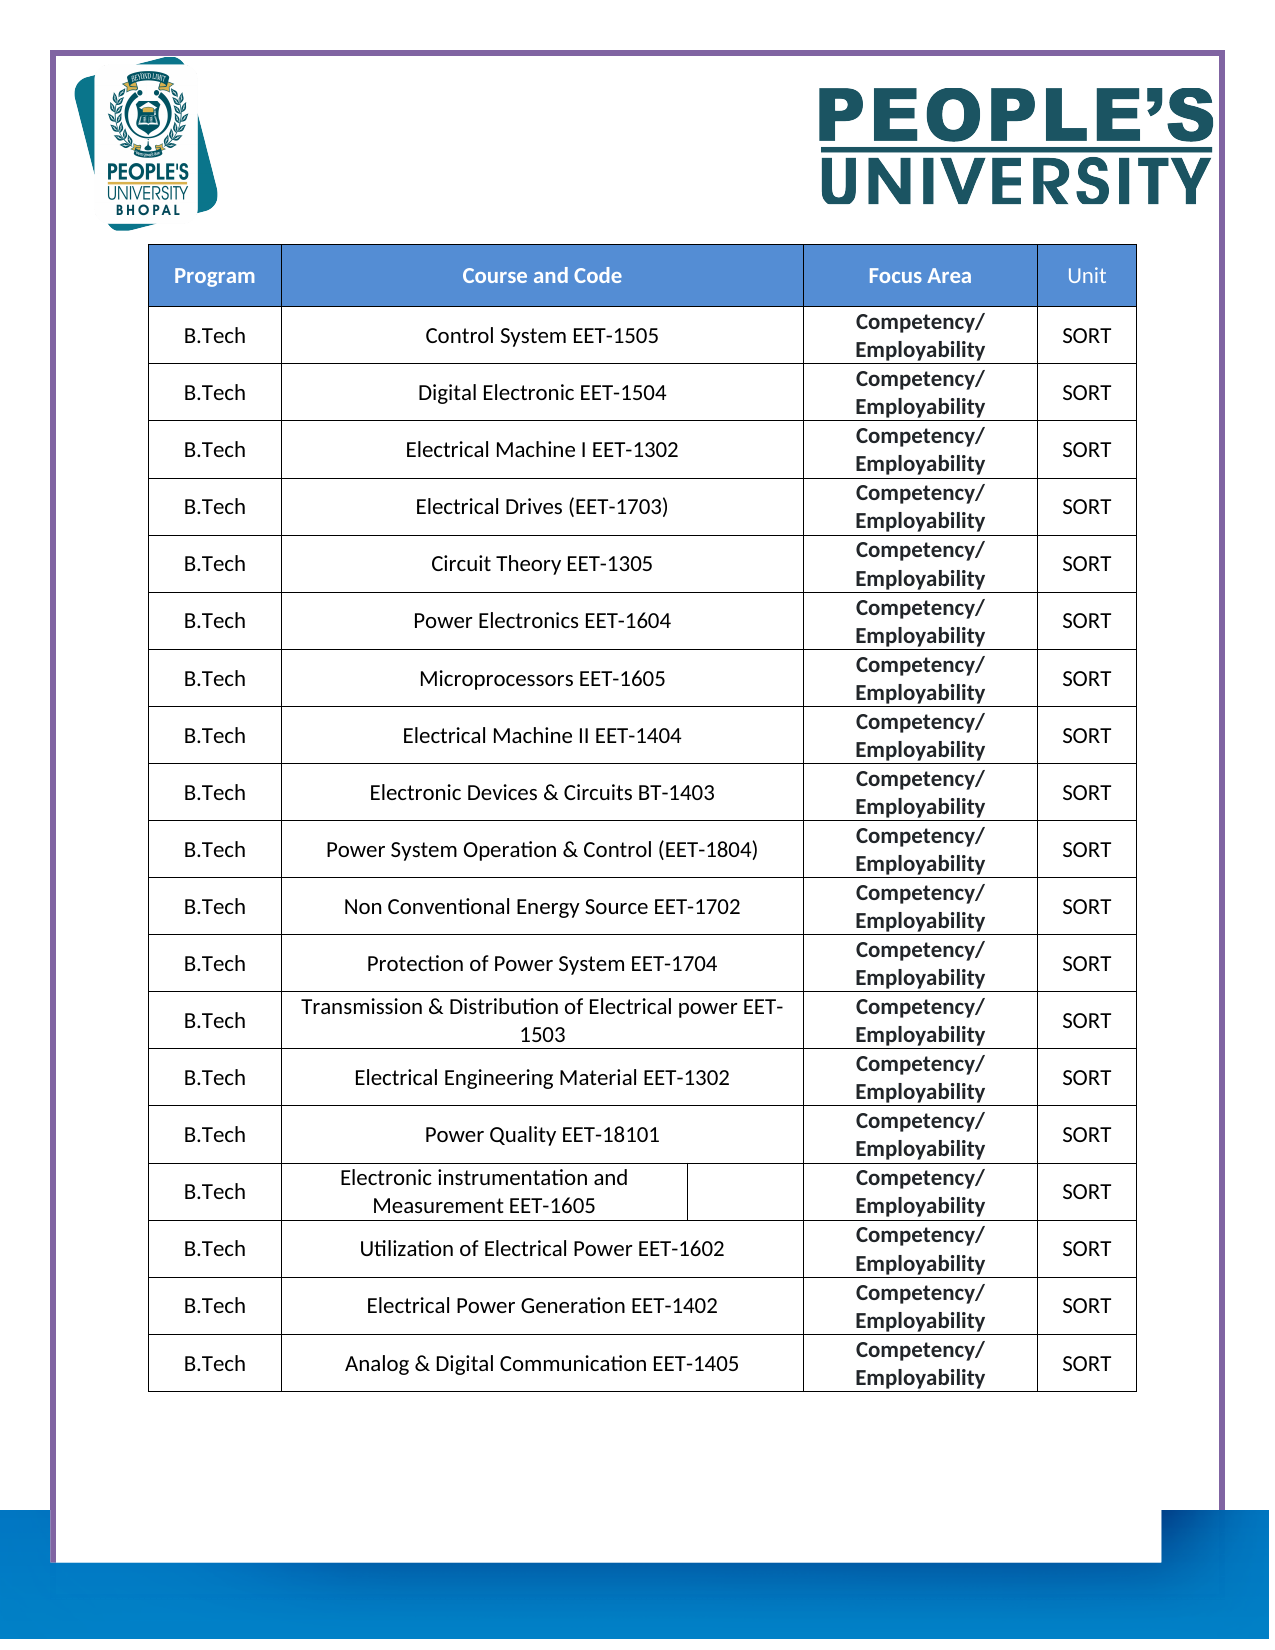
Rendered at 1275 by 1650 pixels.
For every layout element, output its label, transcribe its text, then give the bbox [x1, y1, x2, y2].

table_cell Power System Operation & Control (EET-1804) [282, 821, 803, 877]
table_cell B.Tech [149, 764, 281, 820]
table_cell B.Tech [149, 593, 281, 649]
table_cell SORT [1038, 593, 1136, 649]
table_cell SORT [1038, 707, 1136, 763]
table_cell Microprocessors EET-1605 [282, 650, 803, 706]
table_cell SORT [1038, 1164, 1136, 1219]
table_cell Control System EET-1505 [282, 307, 803, 363]
table_cell B.Tech [149, 364, 281, 420]
picture [74, 57, 218, 229]
table_header Program [149, 245, 281, 306]
table_cell B.Tech [149, 479, 281, 534]
table_cell Electrical Power Generation EET-1402 [282, 1278, 803, 1334]
table_cell B.Tech [149, 1164, 281, 1219]
table_cell Competency/Employability [804, 421, 1037, 477]
table_cell B.Tech [149, 1278, 281, 1334]
table_cell B.Tech [149, 707, 281, 763]
table_cell SORT [1038, 1335, 1136, 1391]
table_cell Competency/Employability [804, 821, 1037, 877]
table_cell Competency/Employability [804, 1221, 1037, 1277]
table_header Focus Area [804, 245, 1037, 306]
table_cell Analog & Digital Communication EET-1405 [282, 1335, 803, 1391]
picture [819, 88, 1214, 204]
table_cell Power Electronics EET-1604 [282, 593, 803, 649]
table_cell Electrical Drives (EET-1703) [282, 479, 803, 534]
table_cell Electronic Devices & Circuits BT-1403 [282, 764, 803, 820]
table_cell B.Tech [149, 821, 281, 877]
table_cell Competency/Employability [804, 1335, 1037, 1391]
table_cell B.Tech [149, 1049, 281, 1105]
table_cell Digital Electronic EET-1504 [282, 364, 803, 420]
table_cell Protection of Power System EET-1704 [282, 935, 803, 991]
table_cell B.Tech [149, 878, 281, 934]
table_cell Competency/Employability [804, 1049, 1037, 1105]
table_cell B.Tech [149, 992, 281, 1048]
table_header Course and Code [282, 245, 803, 306]
table_cell Transmission & Distribution of Electrical power EET-1503 [282, 992, 803, 1048]
table_cell SORT [1038, 878, 1136, 934]
table_cell Competency/Employability [804, 479, 1037, 534]
table_cell Competency/Employability [804, 935, 1037, 991]
table_cell Electrical Machine I EET-1302 [282, 421, 803, 477]
table_cell Circuit Theory EET-1305 [282, 536, 803, 592]
table_cell SORT [1038, 536, 1136, 592]
table_cell SORT [1038, 364, 1136, 420]
table_cell Competency/Employability [804, 650, 1037, 706]
table_cell SORT [1038, 479, 1136, 534]
table_cell Competency/Employability [804, 536, 1037, 592]
picture [0, 1510, 1268, 1639]
table_cell Competency/Employability [804, 1164, 1037, 1219]
table_cell Competency/Employability [804, 1278, 1037, 1334]
table_cell Power Quality EET-18101 [282, 1106, 803, 1162]
table_cell SORT [1038, 1278, 1136, 1334]
table_cell Competency/Employability [804, 307, 1037, 363]
table_cell Competency/Employability [804, 593, 1037, 649]
table_cell Competency/Employability [804, 764, 1037, 820]
table_cell SORT [1038, 1221, 1136, 1277]
table_cell SORT [1038, 821, 1136, 877]
table_cell Electrical Engineering Material EET-1302 [282, 1049, 803, 1105]
table_cell Competency/Employability [804, 364, 1037, 420]
table_cell Utilization of Electrical Power EET-1602 [282, 1221, 803, 1277]
table_cell Competency/Employability [804, 707, 1037, 763]
table_cell B.Tech [149, 650, 281, 706]
table_cell B.Tech [149, 1221, 281, 1277]
table_cell B.Tech [149, 935, 281, 991]
table_cell B.Tech [149, 1106, 281, 1162]
table_cell SORT [1038, 1106, 1136, 1162]
table_cell B.Tech [149, 1335, 281, 1391]
table_header Unit [1038, 245, 1136, 306]
table_cell SORT [1038, 764, 1136, 820]
table_cell SORT [1038, 992, 1136, 1048]
table_cell SORT [1038, 935, 1136, 991]
table_cell Electrical Machine II EET-1404 [282, 707, 803, 763]
table_cell [688, 1164, 803, 1219]
table_cell SORT [1038, 650, 1136, 706]
table_cell Competency/Employability [804, 992, 1037, 1048]
table_cell Competency/Employability [804, 878, 1037, 934]
table_cell Electronic instrumentation and Measurement EET-1605 [282, 1164, 687, 1219]
table_cell B.Tech [149, 307, 281, 363]
table_cell SORT [1038, 421, 1136, 477]
table_cell Competency/Employability [804, 1106, 1037, 1162]
table_cell Non Conventional Energy Source EET-1702 [282, 878, 803, 934]
table_cell B.Tech [149, 421, 281, 477]
table_cell SORT [1038, 307, 1136, 363]
table_cell B.Tech [149, 536, 281, 592]
table_cell SORT [1038, 1049, 1136, 1105]
